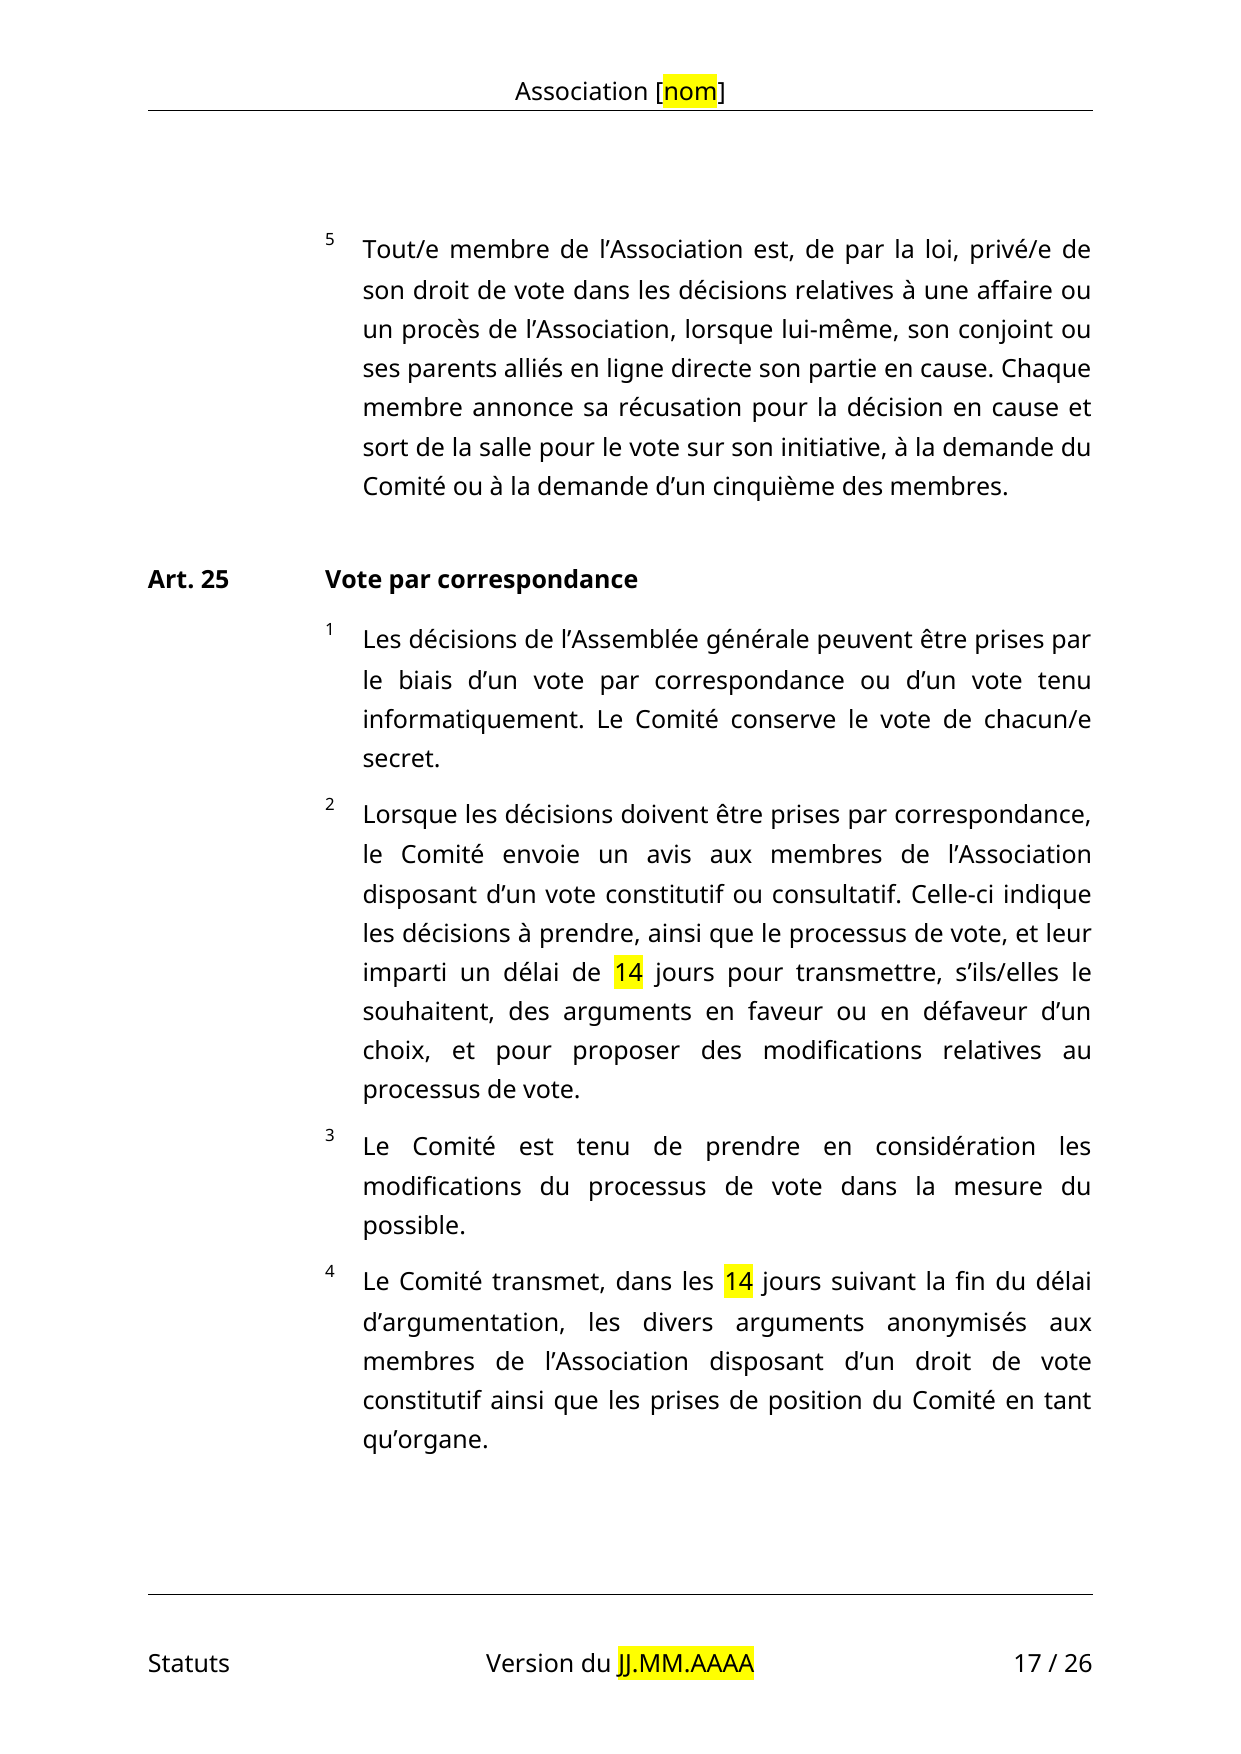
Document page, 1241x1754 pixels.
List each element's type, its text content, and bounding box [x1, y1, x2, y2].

text Lorsque les décisions doivent être prises par correspondance, le Comité envoie un avis aux membres de l’Association disposant d’un vote constitutif ou consultatif. Celle-ci indique les décisions à prendre, ainsi que le processus de vote, et leur imparti un délai de 14 jours pour transmettre, s’ils/elles le souhaitent, des arguments en faveur ou en défaveur d’un choix, et pour proposer des modifications relatives au processus de vote. [325, 792, 1093, 1106]
list Les décisions de l’Assemblée générale peuvent être prises par le biais d’un vote par correspondance ou d’un vote tenu informatiquement. Le Comité conserve le vote de chacun/e secret. [325, 618, 1093, 775]
subtitle Vote par correspondance [148, 562, 1093, 596]
text Le Comité transmet, dans les 14 jours suivant la fin du délai d’argumentation, les divers arguments anonymisés aux membres de l’Association disposant d’un droit de vote constitutif ainsi que les prises de position du Comité en tant qu’organe. [325, 1259, 1093, 1456]
text Tout/e membre de l’Association est, de par la loi, privé/e de son droit de vote dans les décisions relatives à une affaire ou un procès de l’Association, lorsque lui-même, son conjoint ou ses parents alliés en ligne directe son partie en cause. Chaque membre annonce sa récusation pour la décision en cause et sort de la salle pour le vote sur son initiative, à la demande du Comité ou à la demande d’un cinquième des membres. [325, 228, 1093, 502]
text Le Comité est tenu de prendre en considération les modifications du processus de vote dans la mesure du possible. [325, 1124, 1093, 1242]
